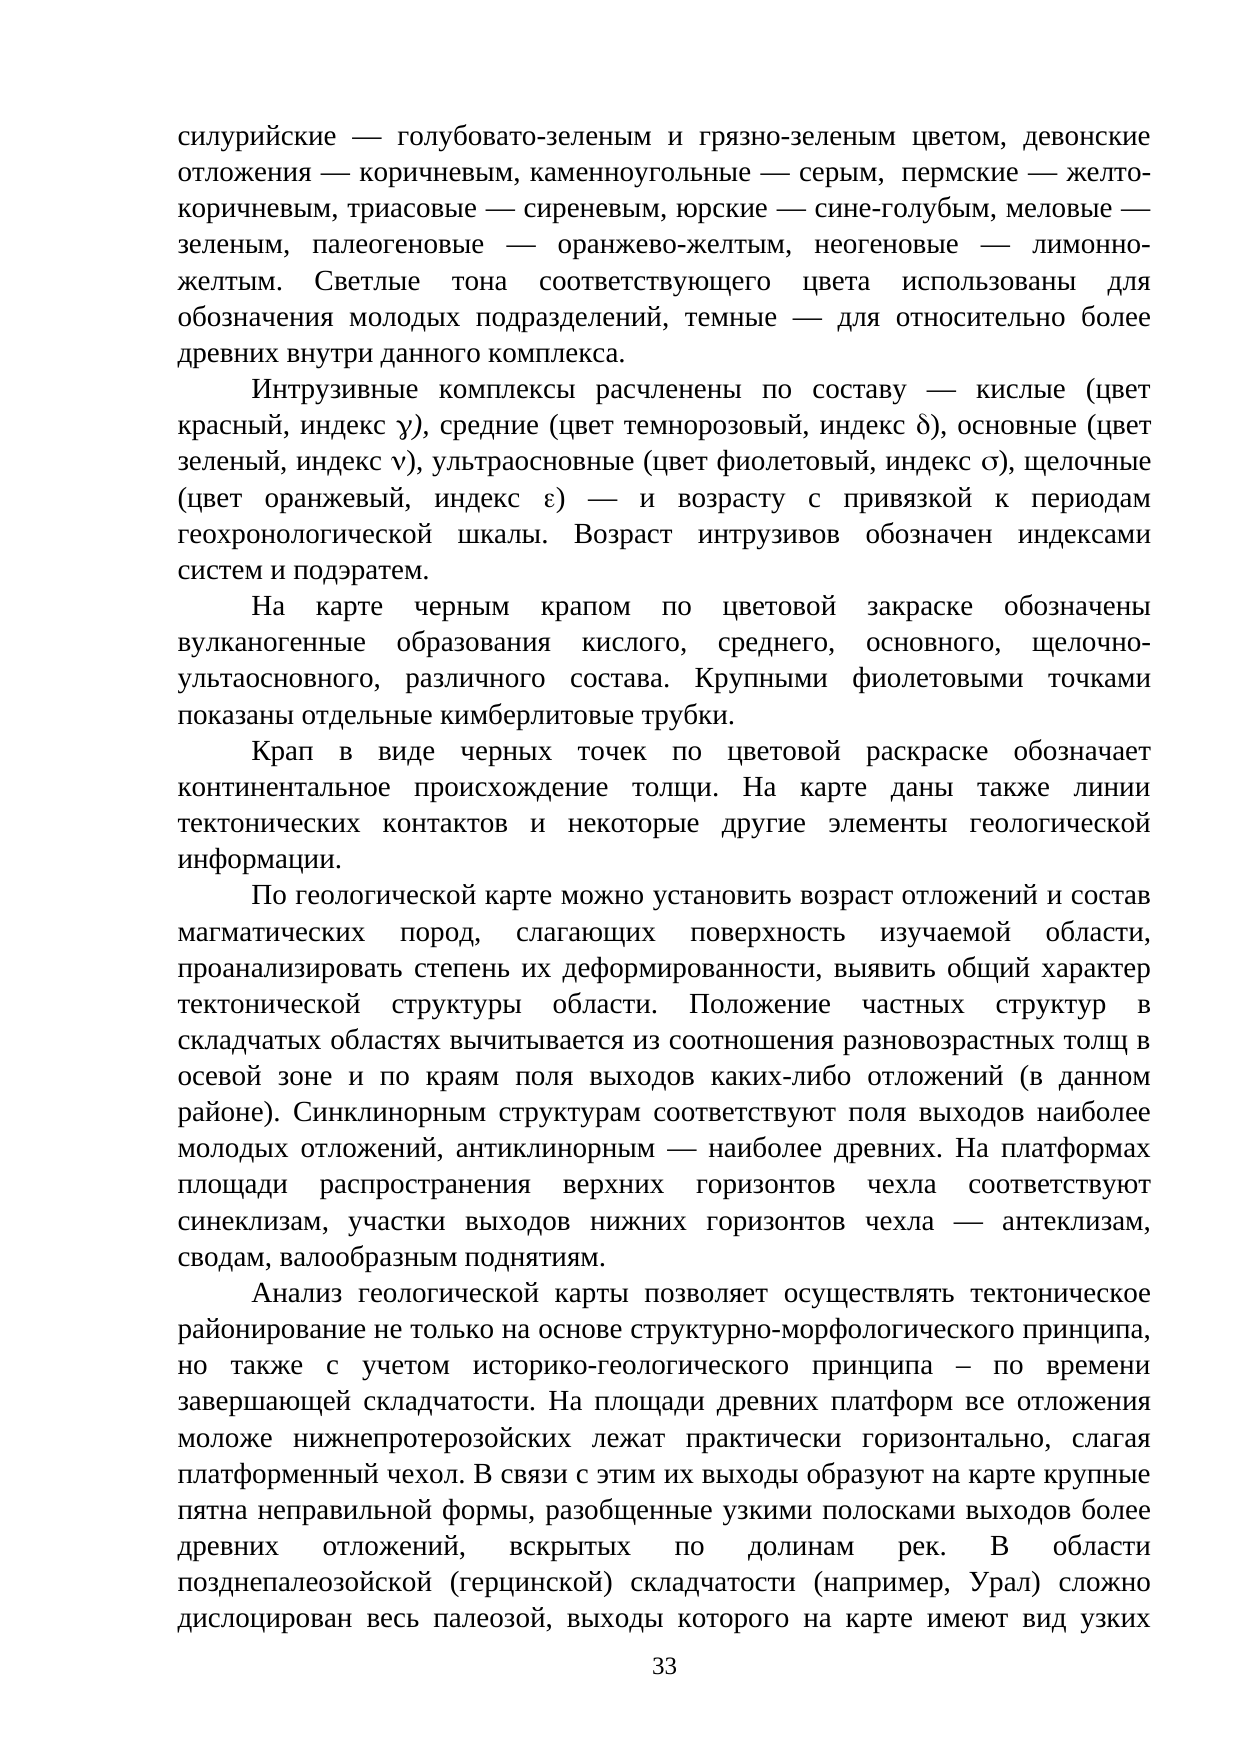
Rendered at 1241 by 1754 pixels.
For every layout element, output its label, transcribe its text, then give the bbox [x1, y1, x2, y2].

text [177, 1275, 1152, 1634]
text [177, 118, 1152, 368]
text На карте черным крапом по цветовой закраске обозначены вулканогенные образования кислого, среднего, основного, щелочно-ультаосновного, различного состава. Крупными фиолетовыми точками показаны отдельные кимберлитовые трубки. [177, 588, 1152, 730]
text Интрузивные комплексы расчленены по составу — кислые (цвет красный, индекс ), средние (цвет темнорозовый, индекс ), основные (цвет зеленый, индекс ), ультраосновные (цвет фиолетовый, индекс ), щелочные (цвет оранжевый, индекс ) — и возрасту с привязкой к периодам геохронологической шкалы. Возраст интрузивов обозначен индексами систем и подэратем. [177, 371, 1152, 586]
text По геологической карте можно установить возраст отложений и состав магматических пород, слагающих поверхность изучаемой области, проанализировать степень их деформированности, выявить общий характер тектонической структуры области. Положение частных структур в складчатых областях вычитывается из соотношения разновозрастных толщ в осевой зоне и по краям поля выходов каких-либо отложений (в данном районе). Синклинорным структурам соответствуют поля выходов наиболее молодых отложений, антиклинорным — наиболее древних. На платформах площади распространения верхних горизонтов чехла соответствуют синеклизам, участки выходов нижних горизонтов чехла — антеклизам, сводам, валообразным поднятиям. [177, 877, 1152, 1272]
text Крап в виде черных точек по цветовой раскраске обозначает континентальное происхождение толщи. На карте даны также линии тектонических контактов и некоторые другие элементы геологической информации. [177, 733, 1152, 875]
